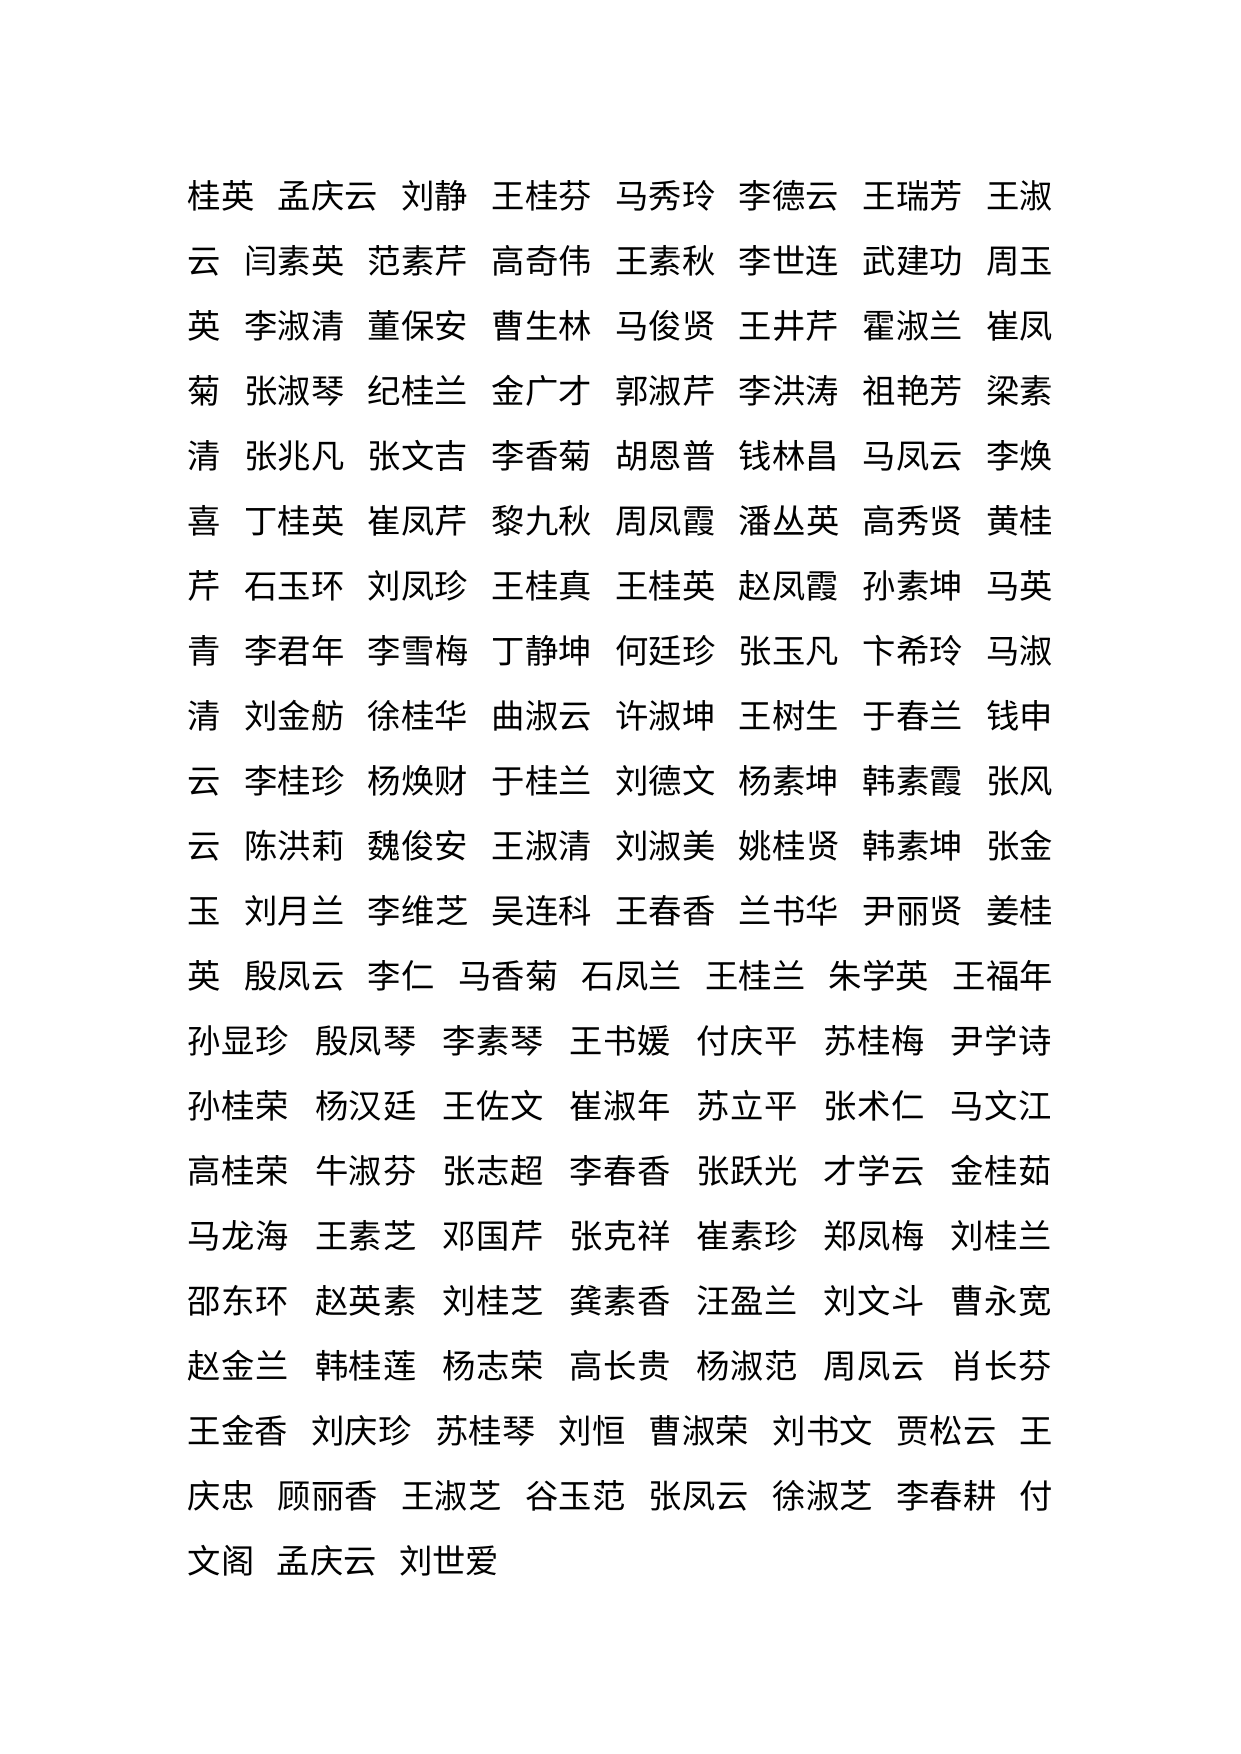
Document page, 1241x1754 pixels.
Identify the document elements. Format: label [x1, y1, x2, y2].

text [187, 162, 1053, 1592]
